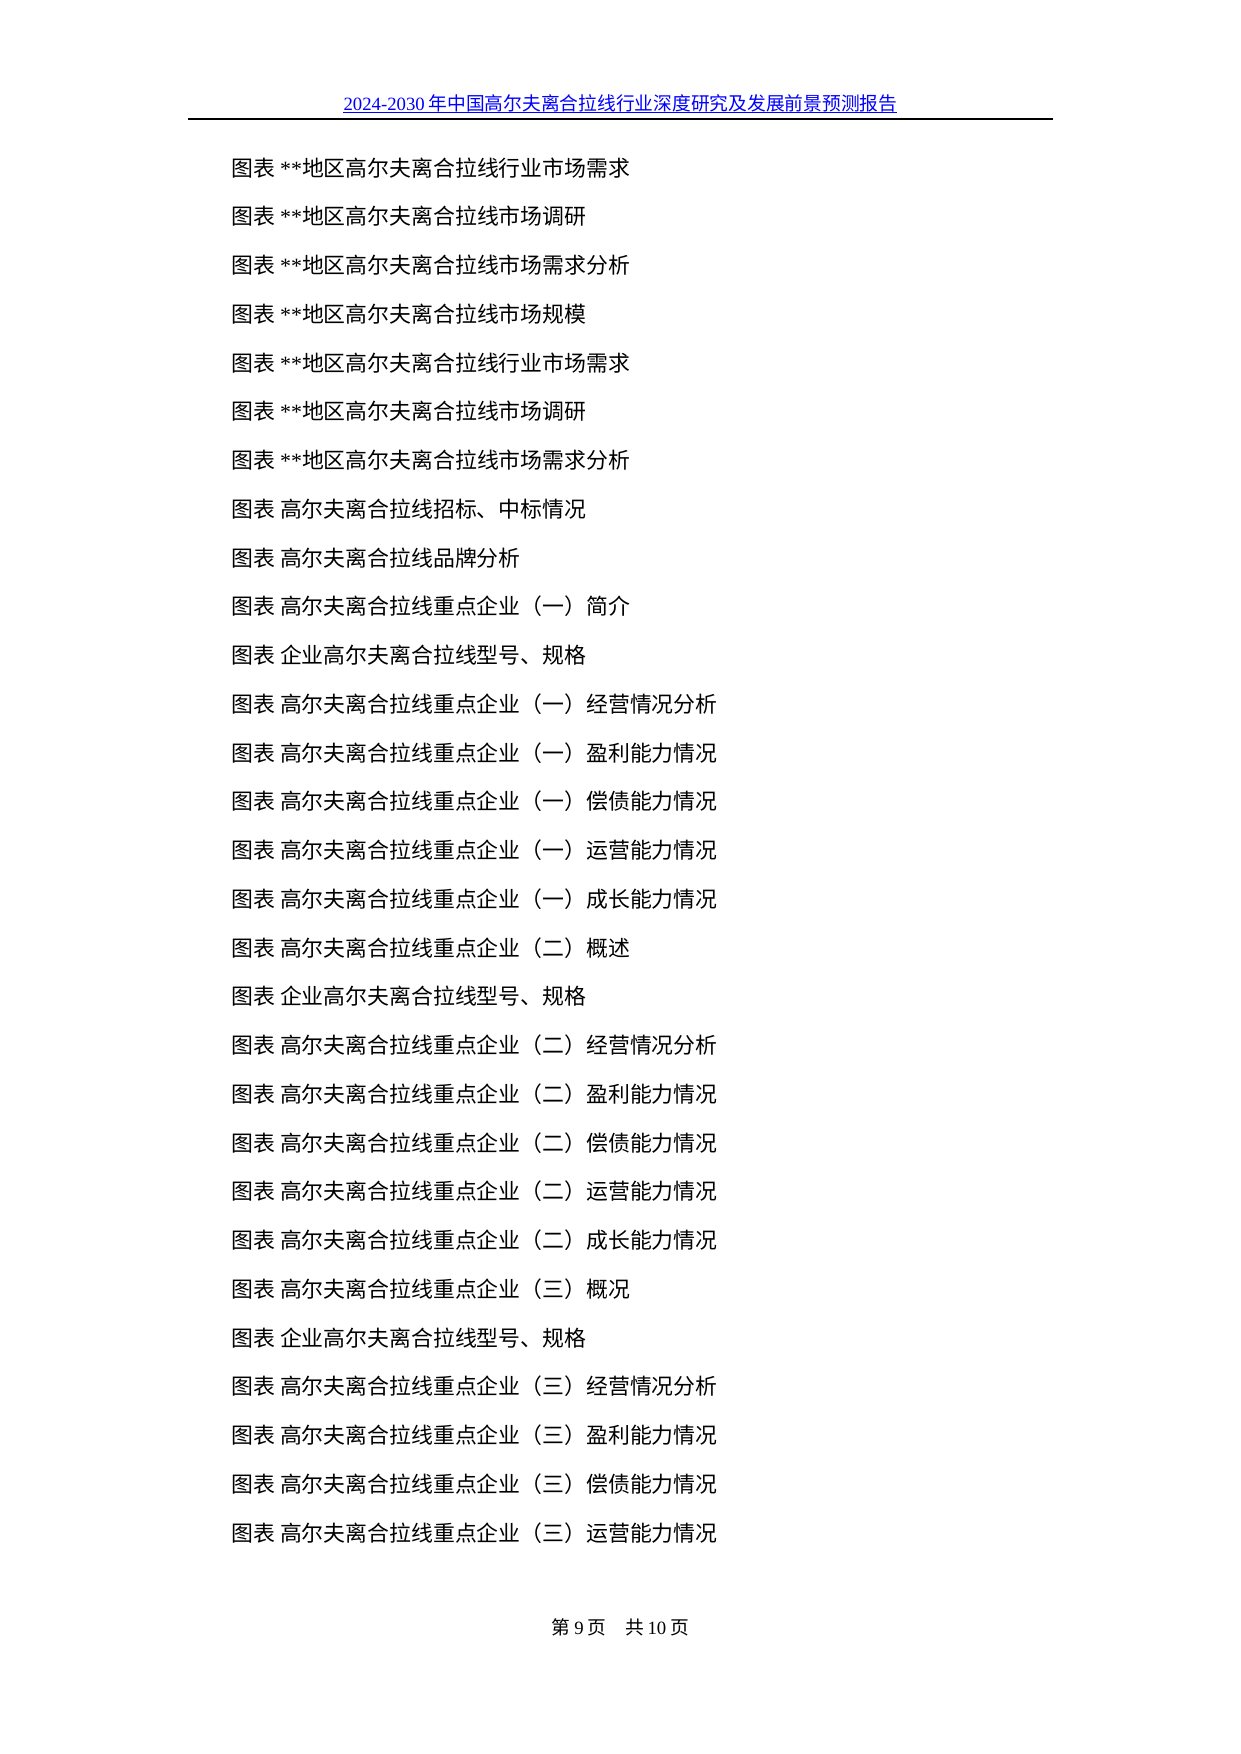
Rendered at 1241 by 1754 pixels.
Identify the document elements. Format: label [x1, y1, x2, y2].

text [187, 150, 1053, 1548]
